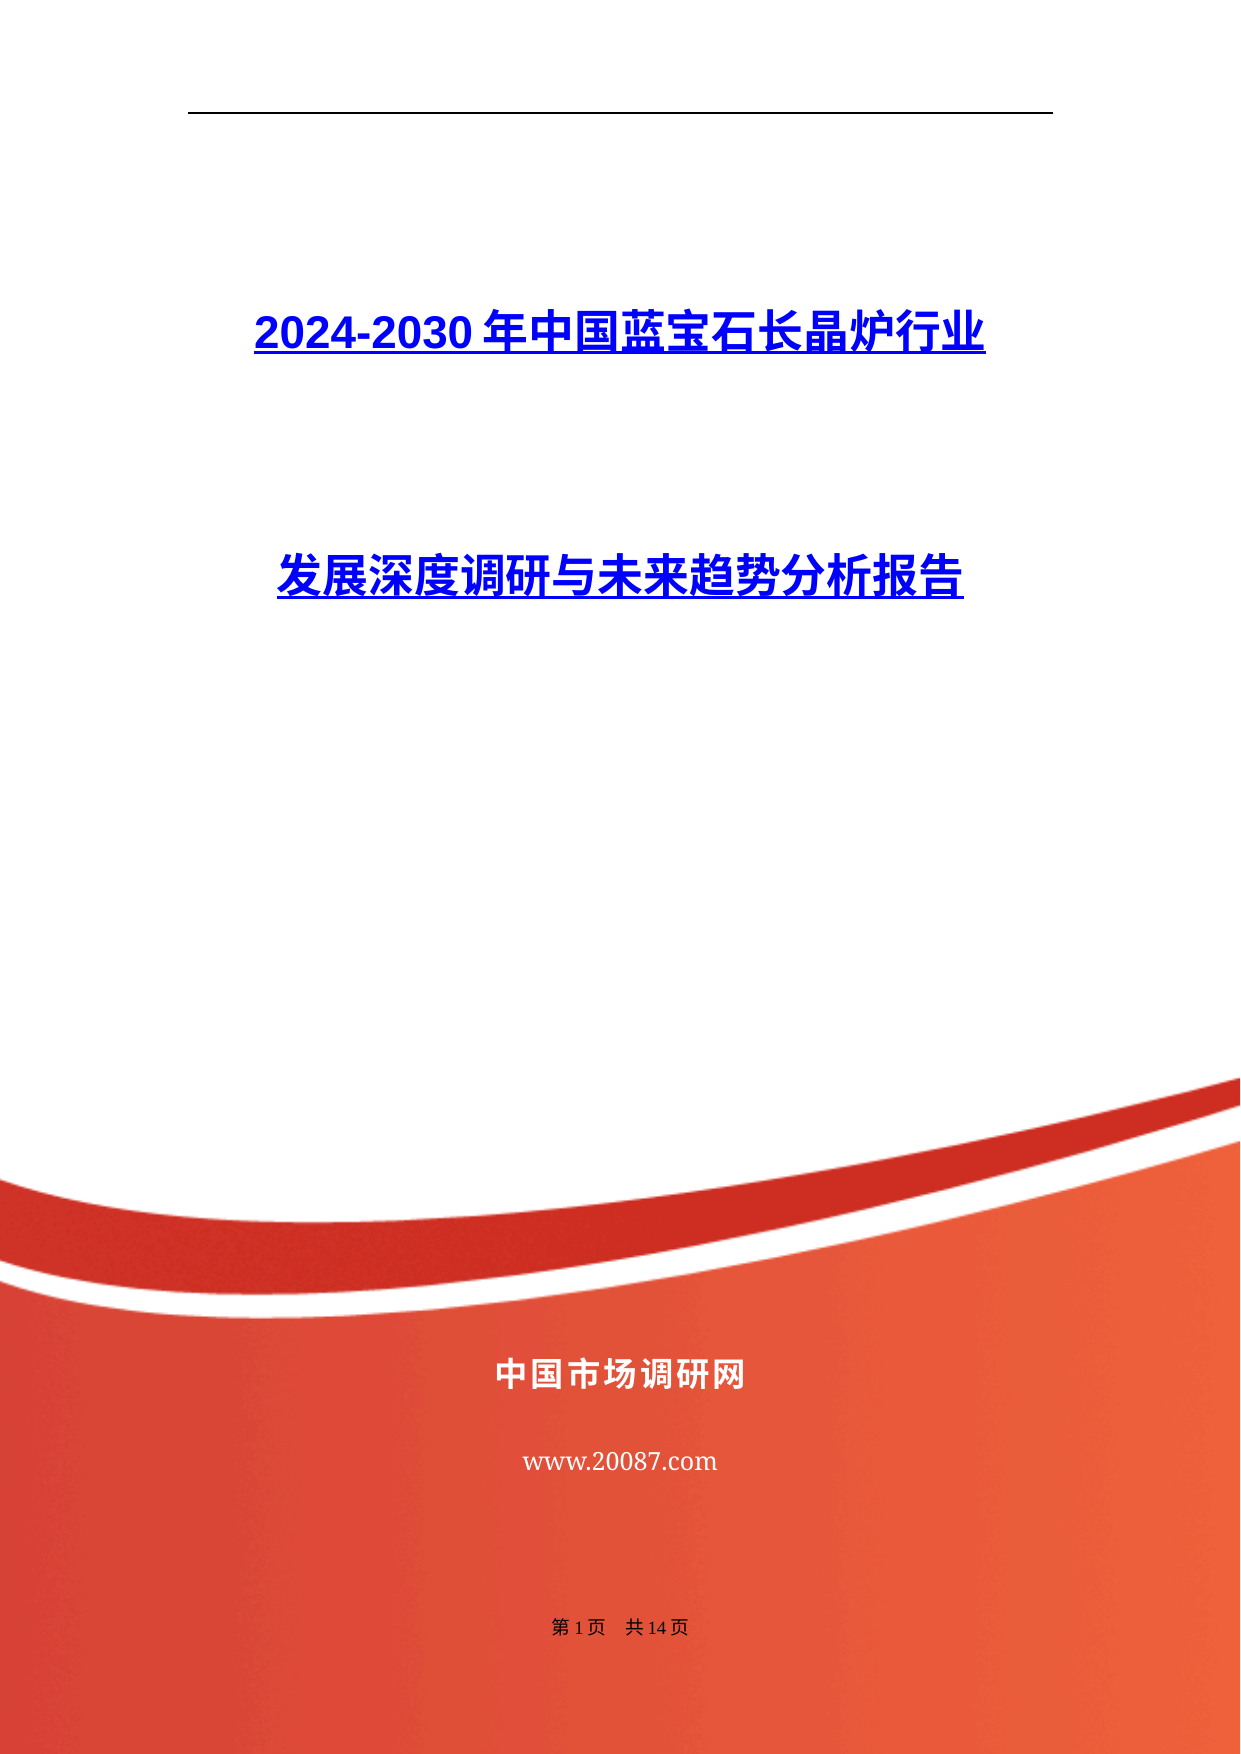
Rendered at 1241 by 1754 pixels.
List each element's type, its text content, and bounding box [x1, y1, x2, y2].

text www.20087.com [187, 1428, 1053, 1493]
subtitle 中国市场调研网 [187, 1339, 1053, 1404]
picture [0, 1006, 1241, 1754]
table_header 2024-2030年中国蓝宝石长晶炉行业发展深度调研与未来趋势分析报告 [188, 207, 1053, 773]
